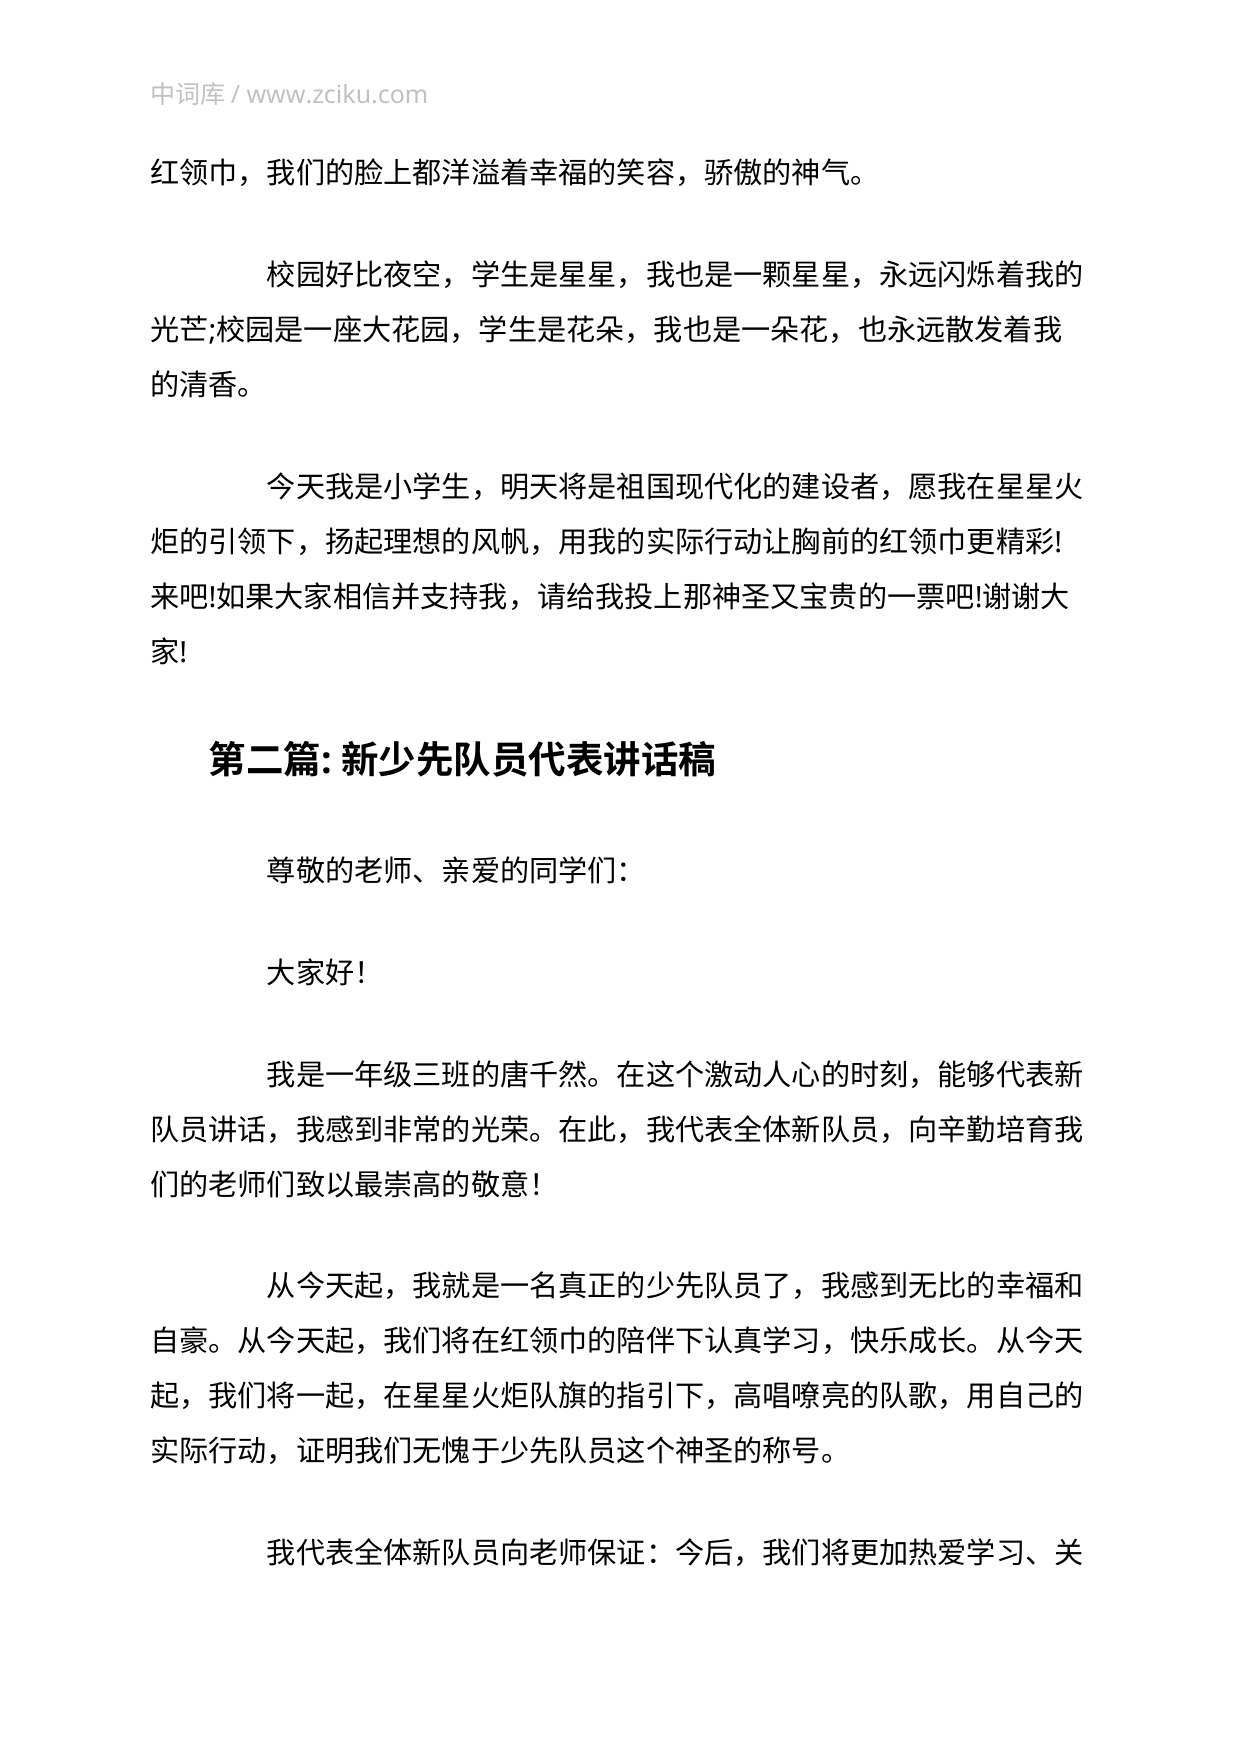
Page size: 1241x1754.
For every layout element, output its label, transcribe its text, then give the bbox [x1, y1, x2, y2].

text 校园好比夜空，学生是星星，我也是一颗星星，永远闪烁着我的光芒;校园是一座大花园，学生是花朵，我也是一朵花，也永远散发着我的清香。 [150, 252, 1090, 404]
text 我是一年级三班的唐千然。在这个激动人心的时刻，能够代表新队员讲话，我感到非常的光荣。在此，我代表全体新队员，向辛勤培育我们的老师们致以最崇高的敬意！ [150, 1051, 1090, 1203]
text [150, 1529, 1090, 1572]
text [150, 150, 1090, 192]
text 今天我是小学生，明天将是祖国现代化的建设者，愿我在星星火炬的引领下，扬起理想的风帆，用我的实际行动让胸前的红领巾更精彩!来吧!如果大家相信并支持我，请给我投上那神圣又宝贵的一票吧!谢谢大家! [150, 463, 1090, 671]
text 第二篇: 新少先队员代表讲话稿 [150, 730, 1090, 785]
text 从今天起，我就是一名真正的少先队员了，我感到无比的幸福和自豪。从今天起，我们将在红领巾的陪伴下认真学习，快乐成长。从今天起，我们将一起，在星星火炬队旗的指引下，高唱嘹亮的队歌，用自己的实际行动，证明我们无愧于少先队员这个神圣的称号。 [150, 1263, 1090, 1470]
text 尊敬的老师、亲爱的同学们： [150, 848, 1090, 890]
text 大家好！ [150, 950, 1090, 992]
